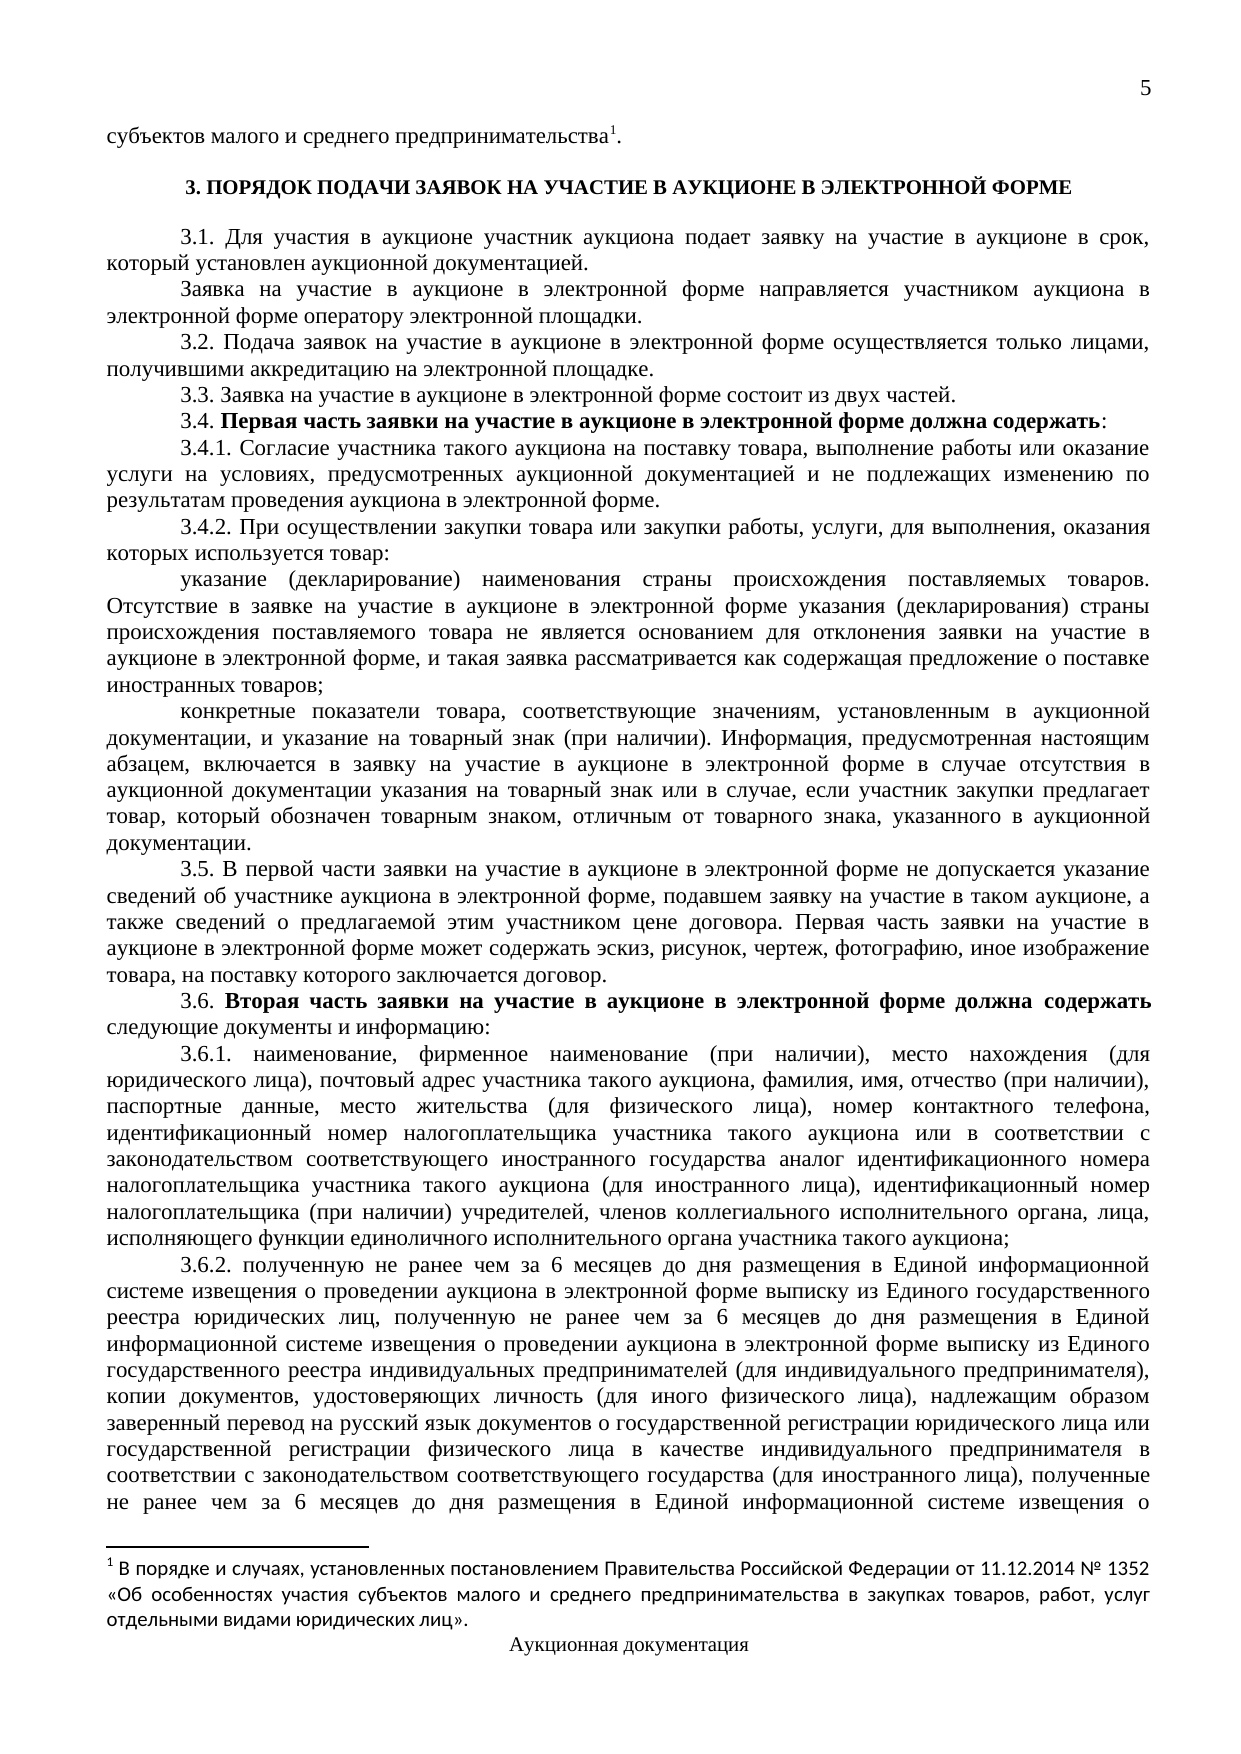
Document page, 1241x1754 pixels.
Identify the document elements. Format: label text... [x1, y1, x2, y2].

text 3.6. Вторая часть заявки на участие в аукционе в электронной форме должна содержать следующие документы и информацию: [106, 987, 1152, 1040]
text указание (декларирование) наименования страны происхождения поставляемых товаров. Отсутствие в заявке на участие в аукционе в электронной форме указания (декларирования) страны происхождения поставляемого товара не является основанием для отклонения заявки на участие в аукционе в электронной форме, и такая заявка рассматривается как содержащая предложение о поставке иностранных товаров; [106, 565, 1152, 697]
text 3.1. Для участия в аукционе участник аукциона подает заявку на участие в аукционе в срок, который установлен аукционной документацией. [106, 223, 1152, 276]
text 3.5. В первой части заявки на участие в аукционе в электронной форме не допускается указание сведений об участнике аукциона в электронной форме, подавшем заявку на участие в таком аукционе, а также сведений о предлагаемой этим участником цене договора. Первая часть заявки на участие в аукционе в электронной форме может содержать эскиз, рисунок, чертеж, фотографию, иное изображение товара, на поставку которого заключается договор. [106, 855, 1152, 987]
text Заявка на участие в аукционе в электронной форме направляется участником аукциона в электронной форме оператору электронной площадки. [106, 276, 1152, 328]
text 3.4.2. При осуществлении закупки товара или закупки работы, услуги, для выполнения, оказания которых используется товар: [106, 513, 1152, 565]
text конкретные показатели товара, соответствующие значениям, установленным в аукционной документации, и указание на товарный знак (при наличии). Информация, предусмотренная настоящим абзацем, включается в заявку на участие в аукционе в электронной форме в случае отсутствия в аукционной документации указания на товарный знак или в случае, если участник закупки предлагает товар, который обозначен товарным знаком, отличным от товарного знака, указанного в аукционной документации. [106, 697, 1152, 855]
text 3.4.1. Согласие участника такого аукциона на поставку товара, выполнение работы или оказание услуги на условиях, предусмотренных аукционной документацией и не подлежащих изменению по результатам проведения аукциона в электронной форме. [106, 434, 1152, 513]
text 3.2. Подача заявок на участие в аукционе в электронной форме осуществляется только лицами, получившими аккредитацию на электронной площадке. [106, 328, 1152, 381]
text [106, 122, 1152, 148]
subtitle 3. ПОРЯДОК ПОДАЧИ ЗАЯВОК НА УЧАСТИЕ В АУКЦИОНЕ В ЭЛЕКТРОННОЙ ФОРМЕ [106, 175, 1152, 199]
text 3.4. Первая часть заявки на участие в аукционе в электронной форме должна содержать: [106, 407, 1152, 434]
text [106, 1251, 1152, 1514]
text 3.6.1. наименование, фирменное наименование (при наличии), место нахождения (для юридического лица), почтовый адрес участника такого аукциона, фамилия, имя, отчество (при наличии), паспортные данные, место жительства (для физического лица), номер контактного телефона, идентификационный номер налогоплательщика участника такого аукциона или в соответствии с законодательством соответствующего иностранного государства аналог идентификационного номера налогоплательщика участника такого аукциона (для иностранного лица), идентификационный номер налогоплательщика (при наличии) учредителей, членов коллегиального исполнительного органа, лица, исполняющего функции единоличного исполнительного органа участника такого аукциона; [106, 1040, 1152, 1251]
text 3.3. Заявка на участие в аукционе в электронной форме состоит из двух частей. [106, 381, 1152, 407]
